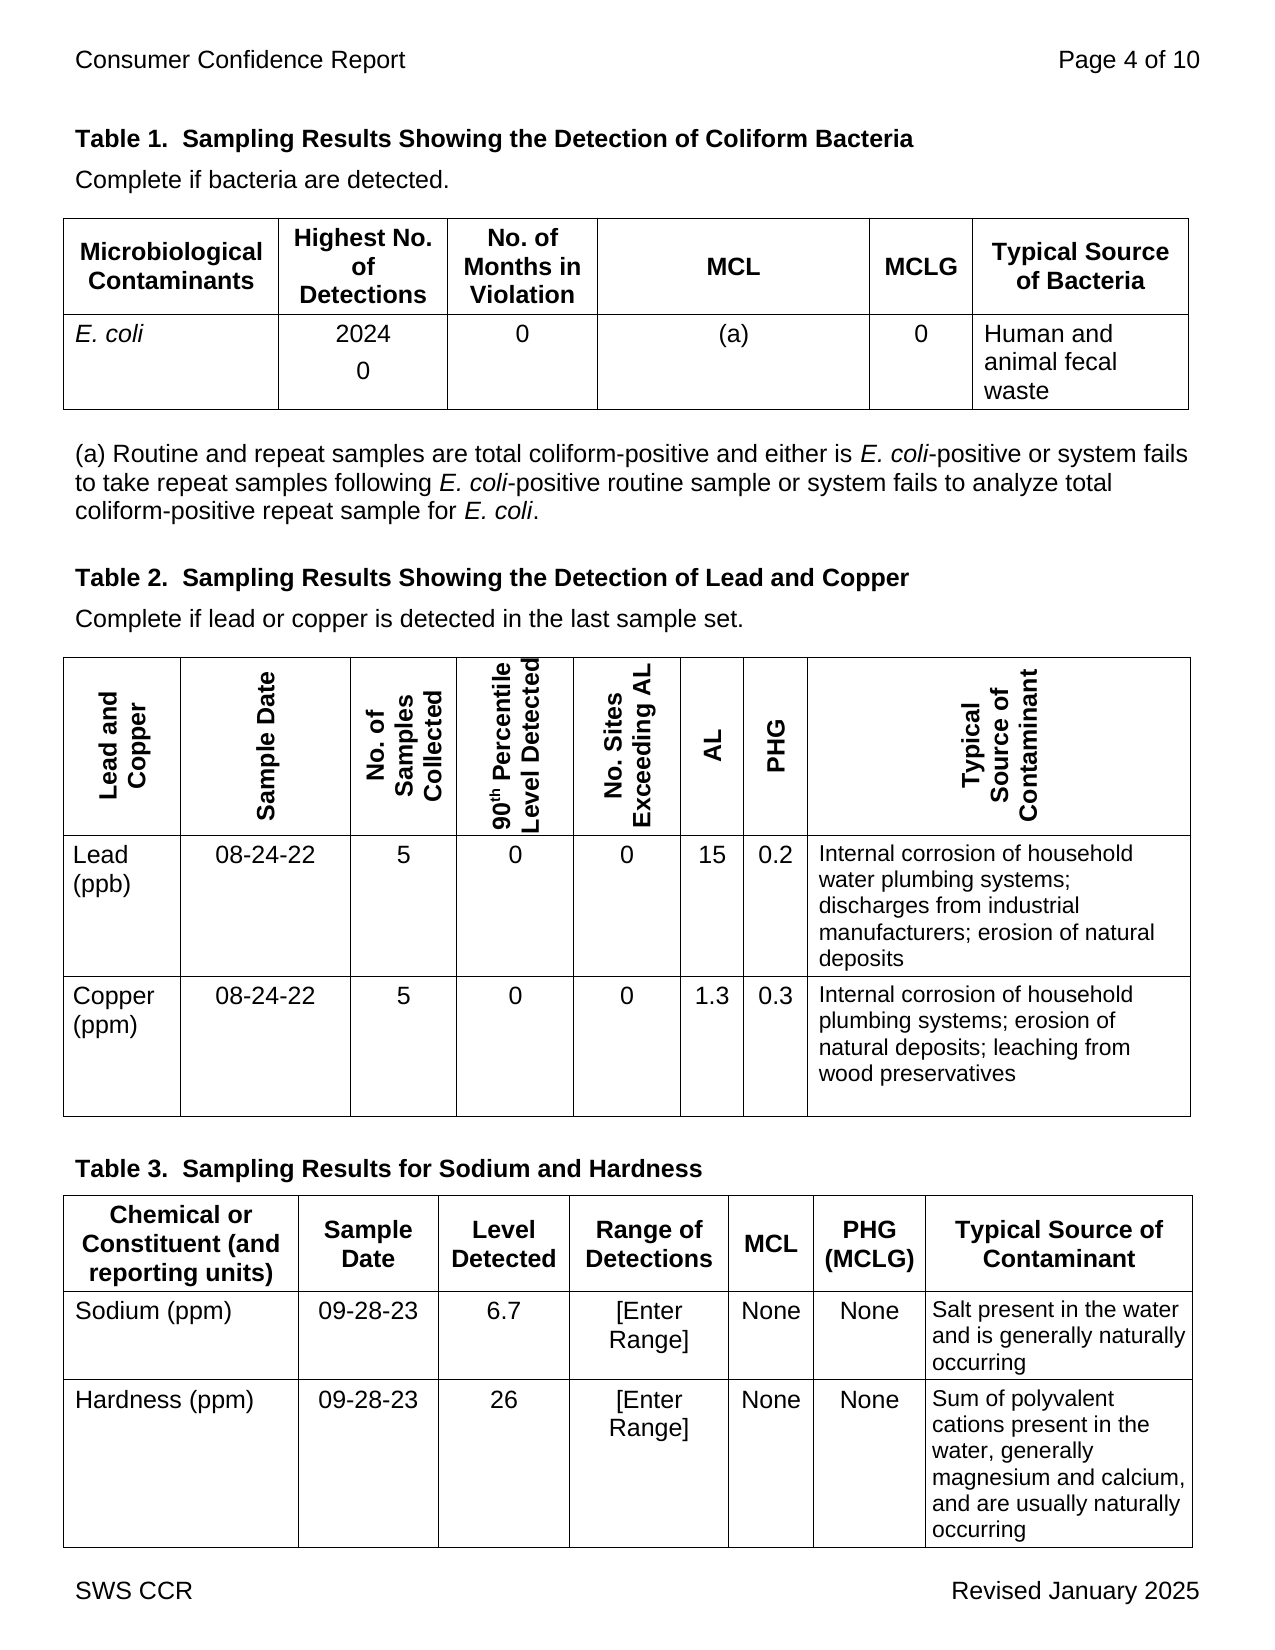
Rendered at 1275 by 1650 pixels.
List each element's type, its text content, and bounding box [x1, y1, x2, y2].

table_cell Internal corrosion of household water plumbing systems; discharges from industrial manufacturers; erosion of natural deposits [808, 836, 1190, 976]
table_cell [Enter Range] [570, 1380, 728, 1547]
table_header MCL [598, 219, 869, 313]
table_cell Sodium (ppm) [64, 1292, 298, 1379]
table_cell Salt present in the water and is generally naturally occurring [926, 1292, 1192, 1379]
table_header Sample Date [299, 1196, 438, 1291]
table_cell 0 [457, 836, 573, 976]
table_cell 08-24-22 [181, 836, 350, 976]
table_cell 0 [574, 836, 680, 976]
table_cell Sum of polyvalent cations present in the water, generally magnesium and calcium, and are usually naturally occurring [926, 1380, 1192, 1547]
table_header MCL [729, 1196, 813, 1291]
table_cell 08-24-22 [181, 977, 350, 1116]
table_cell (a) [598, 315, 869, 409]
table_cell 0 [457, 977, 573, 1116]
table_cell Human and animal fecal waste [973, 315, 1188, 409]
table_cell 0.2 [744, 836, 807, 976]
table_cell None [729, 1292, 813, 1379]
table_cell Internal corrosion of household plumbing systems; erosion of natural deposits; leaching from wood preservatives [808, 977, 1190, 1116]
table_header No. of Samples Collected [351, 658, 456, 834]
table_cell 09-28-23 [299, 1292, 438, 1379]
table_header Typical Source of Bacteria [973, 219, 1188, 313]
table_header Typical Source of Contaminant [926, 1196, 1192, 1291]
table_header 90th Percentile Level Detected [457, 658, 573, 834]
table_cell E. coli [64, 315, 278, 409]
table_cell 1.3 [681, 977, 743, 1116]
text Complete if bacteria are detected. [75, 165, 1200, 194]
table_header Sample Date [181, 658, 350, 834]
table_header Range of Detections [570, 1196, 728, 1291]
table_header PHG (MCLG) [814, 1196, 925, 1291]
table_header MCLG [870, 219, 972, 313]
table_cell 0.3 [744, 977, 807, 1116]
table_cell 0 [870, 315, 972, 409]
table_header Level Detected [439, 1196, 569, 1291]
table_header Lead and Copper [64, 658, 180, 834]
table_header Typical Source of Contaminant [808, 658, 1190, 834]
table_header Microbiological Contaminants [64, 219, 278, 313]
table_cell Lead (ppb) [64, 836, 180, 976]
table_header No. Sites Exceeding AL [574, 658, 680, 834]
table_cell 0 [448, 315, 597, 409]
table_cell None [729, 1380, 813, 1547]
table_cell [Enter Range] [570, 1292, 728, 1379]
table_cell 5 [351, 977, 456, 1116]
text Complete if lead or copper is detected in the last sample set. [75, 604, 1200, 633]
table_cell 0 [574, 977, 680, 1116]
table_cell Copper (ppm) [64, 977, 180, 1116]
table_cell 26 [439, 1380, 569, 1547]
table_cell None [814, 1292, 925, 1379]
table_cell Hardness (ppm) [64, 1380, 298, 1547]
table_cell 6.7 [439, 1292, 569, 1379]
table_cell 15 [681, 836, 743, 976]
table_header No. of Months in Violation [448, 219, 597, 313]
table_cell 2024 0 [279, 315, 447, 409]
table_cell 09-28-23 [299, 1380, 438, 1547]
table_cell None [814, 1380, 925, 1547]
table_header AL [681, 658, 743, 834]
table_header Highest No. of Detections [279, 219, 447, 313]
table_cell 5 [351, 836, 456, 976]
table_header PHG [744, 658, 807, 834]
text (a) Routine and repeat samples are total coliform-positive and either is E. coli-positive or system fails to take repeat samples following E. coli-positive routine sample or system fails to analyze total coliform-positive repeat sample for E. coli. [75, 439, 1200, 525]
table_header Chemical or Constituent (and reporting units) [64, 1196, 298, 1291]
